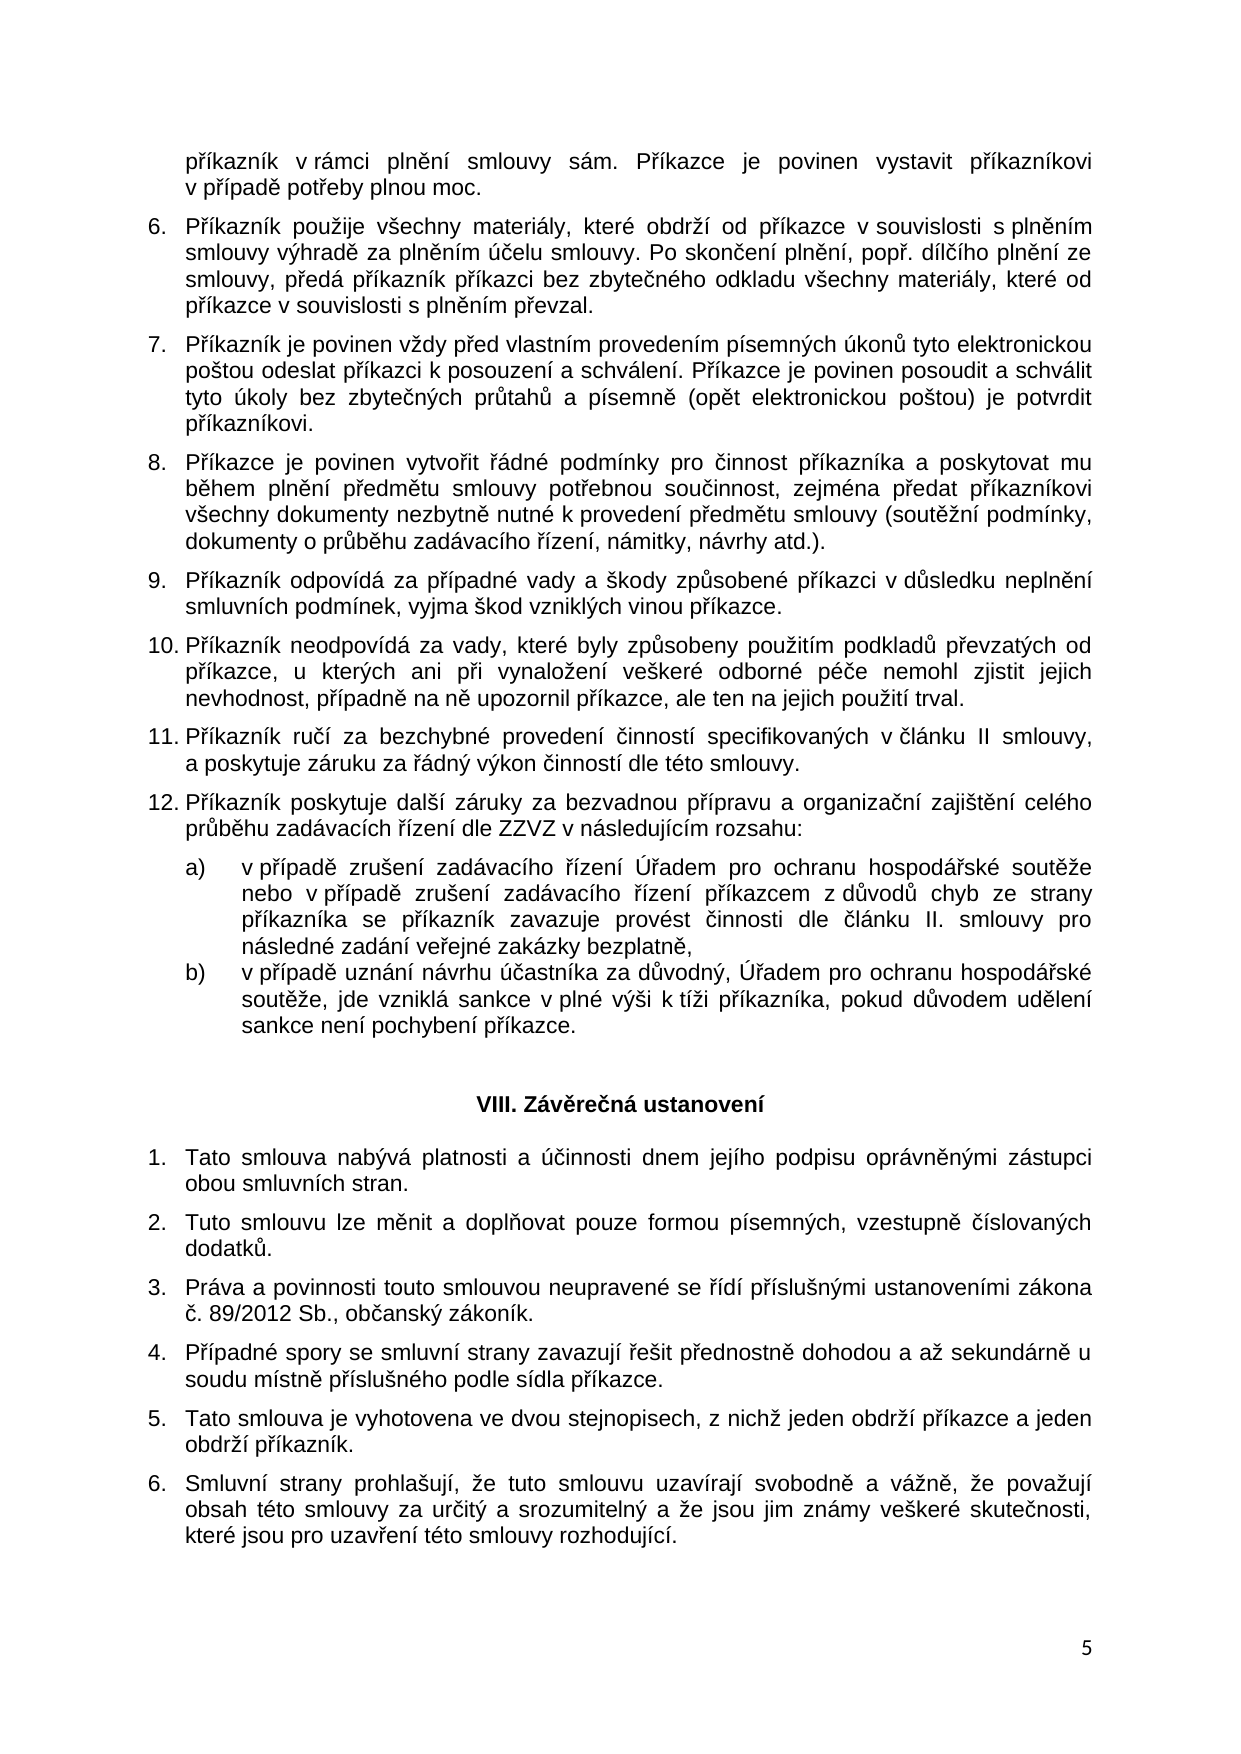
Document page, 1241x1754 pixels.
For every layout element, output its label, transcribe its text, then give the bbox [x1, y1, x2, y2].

list Případné spory se smluvní strany zavazují řešit přednostně dohodou a až sekundárně u soudu místně příslušného podle sídla příkazce. [148, 1339, 1093, 1392]
list Příkazník odpovídá za případné vady a škody způsobené příkazci v důsledku neplnění smluvních podmínek, vyjma škod vzniklých vinou příkazce. [148, 567, 1093, 619]
list Tato smlouva je vyhotovena ve dvou stejnopisech, z nichž jeden obdrží příkazce a jeden obdrží příkazník. [148, 1404, 1093, 1457]
list v případě uznání návrhu účastníka za důvodný, Úřadem pro ochranu hospodářské soutěže, jde vzniklá sankce v plné výši k tíži příkazníka, pokud důvodem udělení sankce není pochybení příkazce. [185, 959, 1093, 1038]
list Příkazník neodpovídá za vady, které byly způsobeny použitím podkladů převzatých od příkazce, u kterých ani při vynaložení veškeré odborné péče nemohl zjistit jejich nevhodnost, případně na ně upozornil příkazce, ale ten na jejich použití trval. [148, 632, 1093, 711]
list v případě zrušení zadávacího řízení Úřadem pro ochranu hospodářské soutěže nebo v případě zrušení zadávacího řízení příkazcem z důvodů chyb ze strany příkazníka se příkazník zavazuje provést činnosti dle článku II. smlouvy pro následné zadání veřejné zakázky bezplatně, [185, 854, 1093, 959]
list Příkazník je povinen vždy před vlastním provedením písemných úkonů tyto elektronickou poštou odeslat příkazci k posouzení a schválení. Příkazce je povinen posoudit a schválit tyto úkoly bez zbytečných průtahů a písemně (opět elektronickou poštou) je potvrdit příkazníkovi. [148, 331, 1093, 436]
list Příkazník poskytuje další záruky za bezvadnou přípravu a organizační zajištění celého průběhu zadávacích řízení dle ZZVZ v následujícím rozsahu: [148, 788, 1093, 841]
list Příkazník použije všechny materiály, které obdrží od příkazce v souvislosti s plněním smlouvy výhradě za plněním účelu smlouvy. Po skončení plnění, popř. dílčího plnění ze smlouvy, předá příkazník příkazci bez zbytečného odkladu všechny materiály, které od příkazce v souvislosti s plněním převzal. [148, 213, 1093, 318]
list Příkazce je povinen vytvořit řádné podmínky pro činnost příkazníka a poskytovat mu během plnění předmětu smlouvy potřebnou součinnost, zejména předat příkazníkovi všechny dokumenty nezbytně nutné k provedení předmětu smlouvy (soutěžní podmínky, dokumenty o průběhu zadávacího řízení, námitky, návrhy atd.). [148, 449, 1093, 554]
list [148, 148, 1093, 200]
list Tato smlouva nabývá platnosti a účinnosti dnem jejího podpisu oprávněnými zástupci obou smluvních stran. [148, 1144, 1093, 1196]
list Práva a povinnosti touto smlouvou neupravené se řídí příslušnými ustanoveními zákona č. 89/2012 Sb., občanský zákoník. [148, 1274, 1093, 1327]
text VIII. Závěrečná ustanovení [148, 1091, 1093, 1117]
list Smluvní strany prohlašují, že tuto smlouvu uzavírají svobodně a vážně, že považují obsah této smlouvy za určitý a srozumitelný a že jsou jim známy veškeré skutečnosti, které jsou pro uzavření této smlouvy rozhodující. [148, 1470, 1093, 1549]
list Příkazník ručí za bezchybné provedení činností specifikovaných v článku II smlouvy, a poskytuje záruku za řádný výkon činností dle této smlouvy. [148, 723, 1093, 776]
list Tuto smlouvu lze měnit a doplňovat pouze formou písemných, vzestupně číslovaných dodatků. [148, 1209, 1093, 1262]
